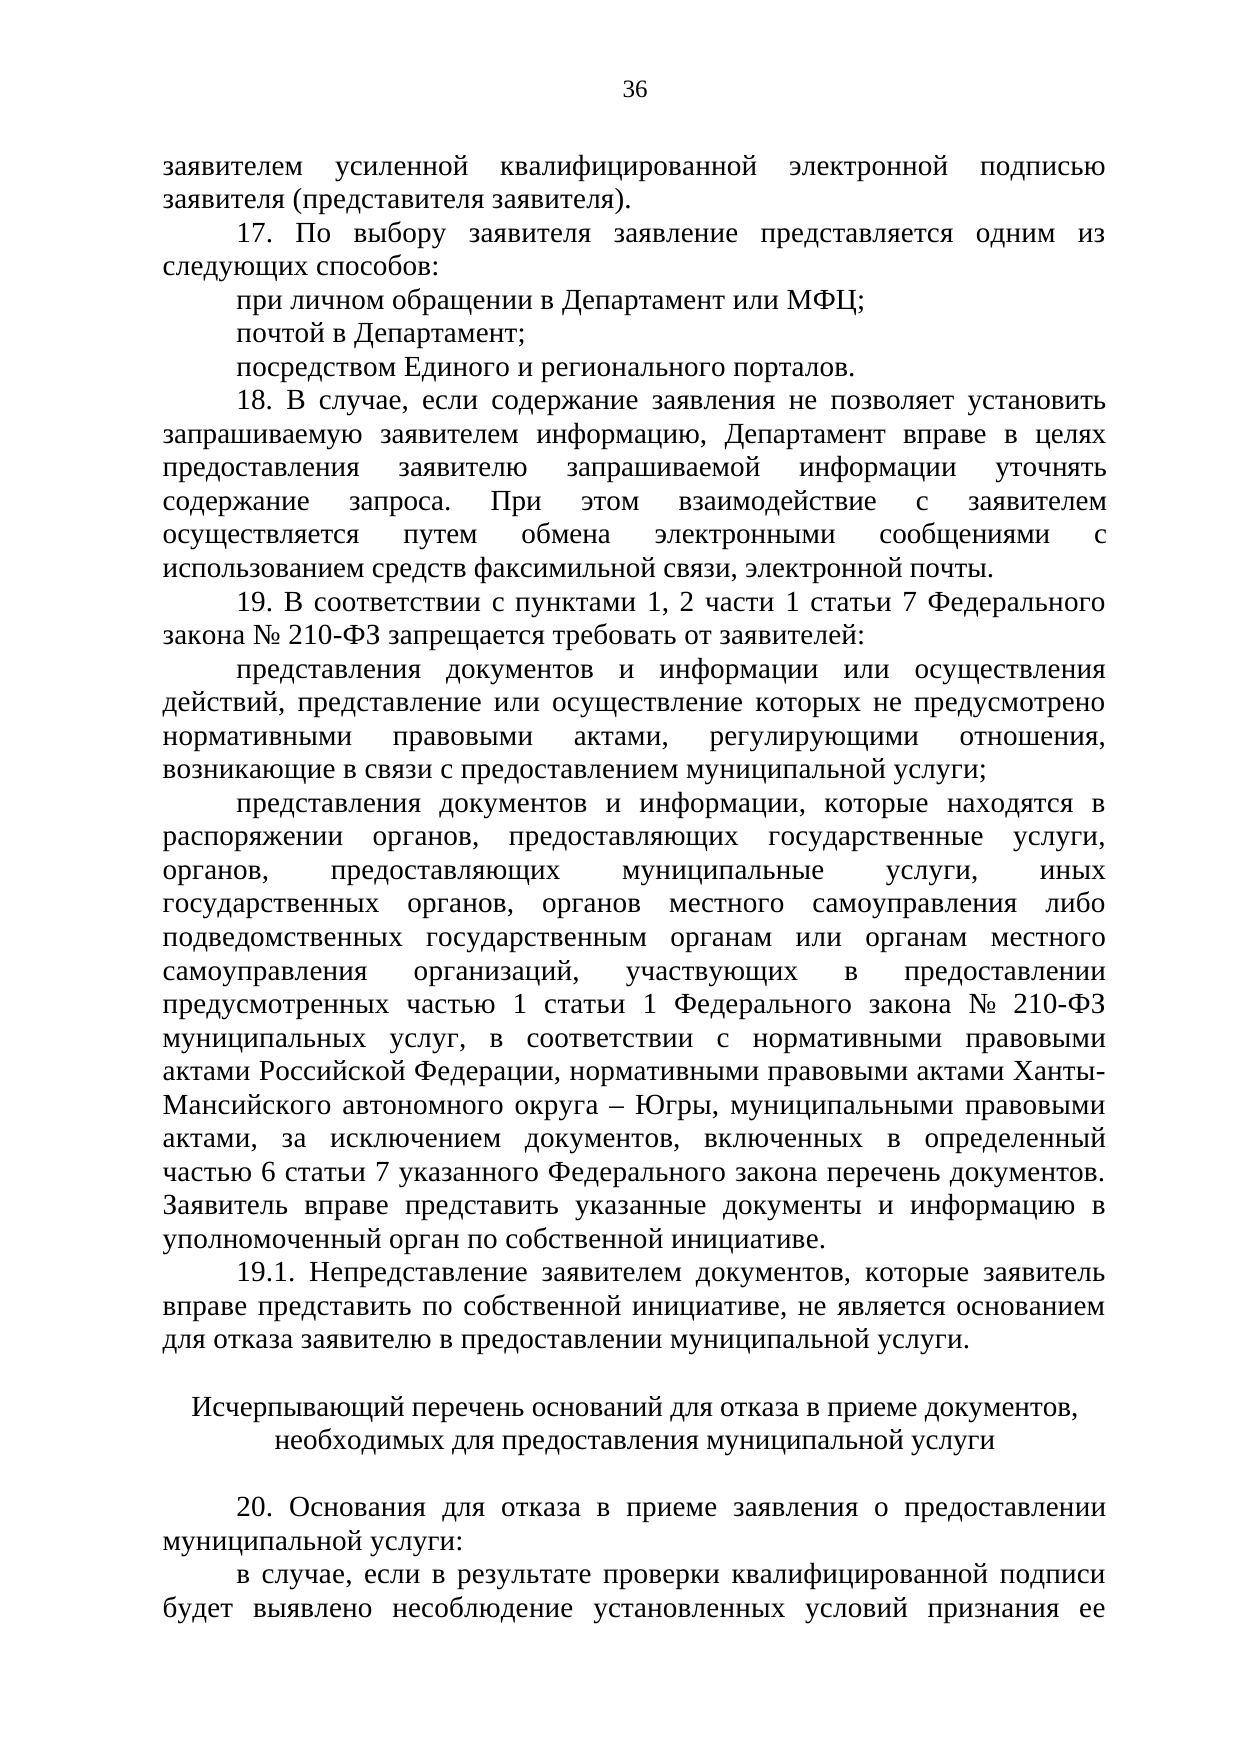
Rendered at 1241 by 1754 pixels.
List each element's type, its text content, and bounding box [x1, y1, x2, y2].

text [162, 1556, 1107, 1623]
text 20. Основания для отказа в приеме заявления о предоставлении муниципальной услуги: [162, 1489, 1107, 1556]
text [162, 148, 1107, 215]
text Исчерпывающий перечень оснований для отказа в приеме документов, необходимых для предоставления муниципальной услуги [162, 1389, 1107, 1456]
text представления документов и информации, которые находятся в распоряжении органов, предоставляющих государственные услуги, органов, предоставляющих муниципальные услуги, иных государственных органов, органов местного самоуправления либо подведомственных государственным органам или органам местного самоуправления организаций, участвующих в предоставлении предусмотренных частью 1 статьи 1 Федерального закона № 210-ФЗ муниципальных услуг, в соответствии с нормативными правовыми актами Российской Федерации, нормативными правовыми актами Ханты-Мансийского автономного округа – Югры, муниципальными правовыми актами, за исключением документов, включенных в определенный частью 6 статьи 7 указанного Федерального закона перечень документов. Заявитель вправе представить указанные документы и информацию в уполномоченный орган по собственной инициативе. [162, 785, 1107, 1254]
text 17. По выбору заявителя заявление представляется одним из следующих способов: [162, 215, 1107, 282]
text представления документов и информации или осуществления действий, представление или осуществление которых не предусмотрено нормативными правовыми актами, регулирующими отношения, возникающие в связи с предоставлением муниципальной услуги; [162, 651, 1107, 785]
text 19. В соответствии с пунктами 1, 2 части 1 статьи 7 Федерального закона № 210-ФЗ запрещается требовать от заявителей: [162, 584, 1107, 651]
text почтой в Департамент; [162, 315, 1107, 349]
text 18. В случае, если содержание заявления не позволяет установить запрашиваемую заявителем информацию, Департамент вправе в целях предоставления заявителю запрашиваемой информации уточнять содержание запроса. При этом взаимодействие с заявителем осуществляется путем обмена электронными сообщениями с использованием средств факсимильной связи, электронной почты. [162, 382, 1107, 584]
text посредством Единого и регионального порталов. [162, 349, 1107, 382]
text при личном обращении в Департамент или МФЦ; [162, 282, 1107, 315]
text 19.1. Непредставление заявителем документов, которые заявитель вправе представить по собственной инициативе, не является основанием для отказа заявителю в предоставлении муниципальной услуги. [162, 1254, 1107, 1355]
